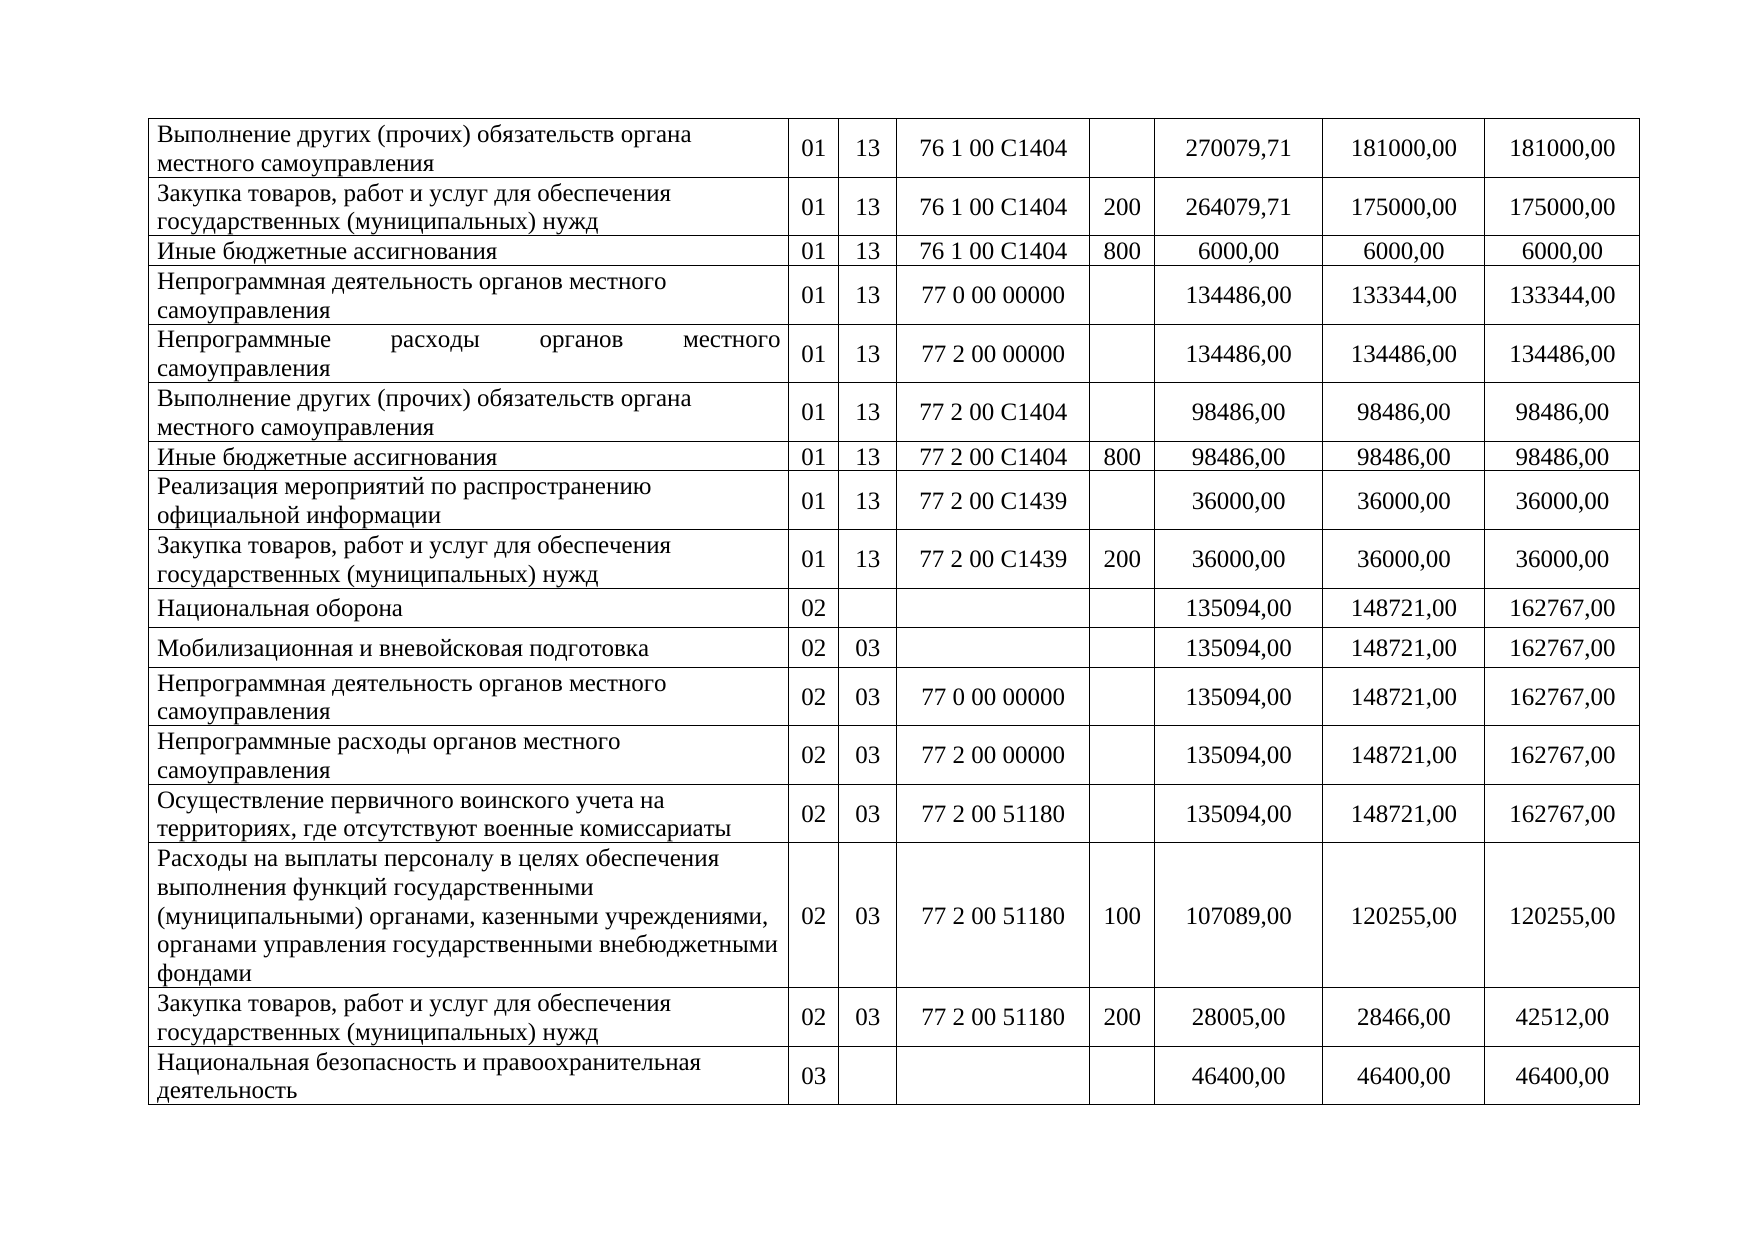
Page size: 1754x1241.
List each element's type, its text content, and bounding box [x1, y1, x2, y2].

table_cell 98486,00 [1485, 383, 1639, 441]
table_cell Непрограммная деятельность органов местного самоуправления [149, 266, 788, 323]
table_cell 162767,00 [1485, 668, 1639, 725]
table_cell 01 [789, 236, 838, 265]
table_cell 162767,00 [1485, 726, 1639, 784]
table_cell 77 2 00 00000 [897, 325, 1089, 382]
table_cell 02 [789, 589, 838, 627]
table_cell 03 [839, 726, 896, 784]
table_cell Реализация мероприятий по распространению официальной информации [149, 471, 788, 529]
table_cell 134486,00 [1155, 266, 1322, 323]
table_cell Непрограммная деятельность органов местного самоуправления [149, 668, 788, 725]
table_cell 13 [839, 178, 896, 235]
table_cell 77 2 00 51180 [897, 785, 1089, 842]
table_cell 120255,00 [1323, 843, 1484, 987]
table_cell 77 2 00 51180 [897, 843, 1089, 987]
table_cell [1090, 785, 1154, 842]
table_cell Национальная оборона [149, 589, 788, 627]
table_cell 162767,00 [1485, 785, 1639, 842]
table_cell 77 2 00 С1439 [897, 471, 1089, 529]
table_cell 76 1 00 С1404 [897, 119, 1089, 177]
table_cell [1090, 266, 1154, 323]
table_cell 01 [789, 383, 838, 441]
table_cell 01 [789, 530, 838, 587]
table_cell [839, 589, 896, 627]
table_cell Осуществление первичного воинского учета на территориях, где отсутствуют военные комиссариаты [149, 785, 788, 842]
table_cell 02 [789, 628, 838, 667]
table_cell 01 [789, 471, 838, 529]
table_cell [1090, 1047, 1154, 1104]
table_cell Иные бюджетные ассигнования [149, 442, 788, 470]
table_cell 134486,00 [1155, 325, 1322, 382]
table_cell 135094,00 [1155, 785, 1322, 842]
table_cell 98486,00 [1155, 383, 1322, 441]
table_cell 77 2 00 51180 [897, 988, 1089, 1046]
table_cell [1090, 325, 1154, 382]
table_cell Мобилизационная и вневойсковая подготовка [149, 628, 788, 667]
table_cell 264079,71 [1155, 178, 1322, 235]
table_cell 02 [789, 668, 838, 725]
table_cell 800 [1090, 442, 1154, 470]
table_cell [897, 1047, 1089, 1104]
table_cell 76 1 00 С1404 [897, 236, 1089, 265]
table_cell Закупка товаров, работ и услуг для обеспечения государственных (муниципальных) нужд [149, 178, 788, 235]
table_cell 36000,00 [1155, 471, 1322, 529]
table_cell 77 2 00 С1404 [897, 442, 1089, 470]
table_cell 01 [789, 178, 838, 235]
table_cell 77 2 00 00000 [897, 726, 1089, 784]
table_cell 03 [839, 843, 896, 987]
table_cell 13 [839, 236, 896, 265]
table_cell 148721,00 [1323, 785, 1484, 842]
table_cell [897, 628, 1089, 667]
table_cell 76 1 00 С1404 [897, 178, 1089, 235]
table_cell 13 [839, 266, 896, 323]
table_cell 02 [789, 988, 838, 1046]
table_cell 134486,00 [1485, 325, 1639, 382]
table_cell 02 [789, 843, 838, 987]
table_cell 200 [1090, 178, 1154, 235]
table_cell [1090, 383, 1154, 441]
table_cell 135094,00 [1155, 726, 1322, 784]
table_cell Закупка товаров, работ и услуг для обеспечения государственных (муниципальных) нужд [149, 530, 788, 587]
table_cell Закупка товаров, работ и услуг для обеспечения государственных (муниципальных) нужд [149, 988, 788, 1046]
table_cell 800 [1090, 236, 1154, 265]
table_cell 181000,00 [1485, 119, 1639, 177]
table_cell 77 0 00 00000 [897, 668, 1089, 725]
table_cell [1090, 668, 1154, 725]
table_cell 03 [839, 785, 896, 842]
table_cell 36000,00 [1485, 471, 1639, 529]
table_cell 02 [789, 785, 838, 842]
table_cell 107089,00 [1155, 843, 1322, 987]
table_cell 134486,00 [1323, 325, 1484, 382]
table_cell 03 [839, 628, 896, 667]
table_cell 181000,00 [1323, 119, 1484, 177]
table_cell 162767,00 [1485, 628, 1639, 667]
table_cell [897, 589, 1089, 627]
table_cell 77 2 00 С1439 [897, 530, 1089, 587]
table_cell 175000,00 [1323, 178, 1484, 235]
table_cell 98486,00 [1323, 383, 1484, 441]
table_cell 01 [789, 266, 838, 323]
table_cell 13 [839, 530, 896, 587]
table_cell 03 [789, 1047, 838, 1104]
table_cell 03 [839, 668, 896, 725]
table_cell 6000,00 [1323, 236, 1484, 265]
table_cell 120255,00 [1485, 843, 1639, 987]
table_cell Иные бюджетные ассигнования [149, 236, 788, 265]
table_cell [1090, 471, 1154, 529]
table_cell 36000,00 [1485, 530, 1639, 587]
table_cell 162767,00 [1485, 589, 1639, 627]
table_cell 98486,00 [1323, 442, 1484, 470]
table_cell 46400,00 [1323, 1047, 1484, 1104]
table_cell 13 [839, 442, 896, 470]
table_cell Выполнение других (прочих) обязательств органа местного самоуправления [149, 119, 788, 177]
table_cell 13 [839, 471, 896, 529]
table_cell 13 [839, 325, 896, 382]
table_cell 6000,00 [1485, 236, 1639, 265]
table_cell [1090, 726, 1154, 784]
table_cell Непрограммные расходы органов местного самоуправления [149, 325, 788, 382]
table_cell 01 [789, 325, 838, 382]
table_cell 36000,00 [1323, 471, 1484, 529]
table_cell [839, 1047, 896, 1104]
table_cell 13 [839, 119, 896, 177]
table_cell 200 [1090, 530, 1154, 587]
table_cell 148721,00 [1323, 668, 1484, 725]
table_cell 01 [789, 119, 838, 177]
table_cell 28466,00 [1323, 988, 1484, 1046]
table_cell Расходы на выплаты персоналу в целях обеспечения выполнения функций государственными (муниципальными) органами, казенными учреждениями, органами управления государственными внебюджетными фондами [149, 843, 788, 987]
table_cell Национальная безопасность и правоохранительная деятельность [149, 1047, 788, 1104]
table_cell 42512,00 [1485, 988, 1639, 1046]
table_cell 13 [839, 383, 896, 441]
table_cell 36000,00 [1323, 530, 1484, 587]
table_cell 133344,00 [1323, 266, 1484, 323]
table_cell 148721,00 [1323, 589, 1484, 627]
table_cell 01 [789, 442, 838, 470]
table_cell 36000,00 [1155, 530, 1322, 587]
table_cell 200 [1090, 988, 1154, 1046]
table_cell 98486,00 [1485, 442, 1639, 470]
table_cell 77 0 00 00000 [897, 266, 1089, 323]
table_cell 135094,00 [1155, 628, 1322, 667]
table_cell Непрограммные расходы органов местного самоуправления [149, 726, 788, 784]
table_cell 46400,00 [1485, 1047, 1639, 1104]
table_cell 175000,00 [1485, 178, 1639, 235]
table_cell [1090, 119, 1154, 177]
table_cell 135094,00 [1155, 668, 1322, 725]
table_cell 148721,00 [1323, 628, 1484, 667]
table_cell [1090, 628, 1154, 667]
table_cell 28005,00 [1155, 988, 1322, 1046]
table_cell 6000,00 [1155, 236, 1322, 265]
table_cell 135094,00 [1155, 589, 1322, 627]
table_cell 100 [1090, 843, 1154, 987]
table_cell 133344,00 [1485, 266, 1639, 323]
table_cell 03 [839, 988, 896, 1046]
table_cell 270079,71 [1155, 119, 1322, 177]
table_cell 46400,00 [1155, 1047, 1322, 1104]
table_cell Выполнение других (прочих) обязательств органа местного самоуправления [149, 383, 788, 441]
table_cell 02 [789, 726, 838, 784]
table_cell 77 2 00 С1404 [897, 383, 1089, 441]
table_cell 98486,00 [1155, 442, 1322, 470]
table_cell 148721,00 [1323, 726, 1484, 784]
table_cell [1090, 589, 1154, 627]
